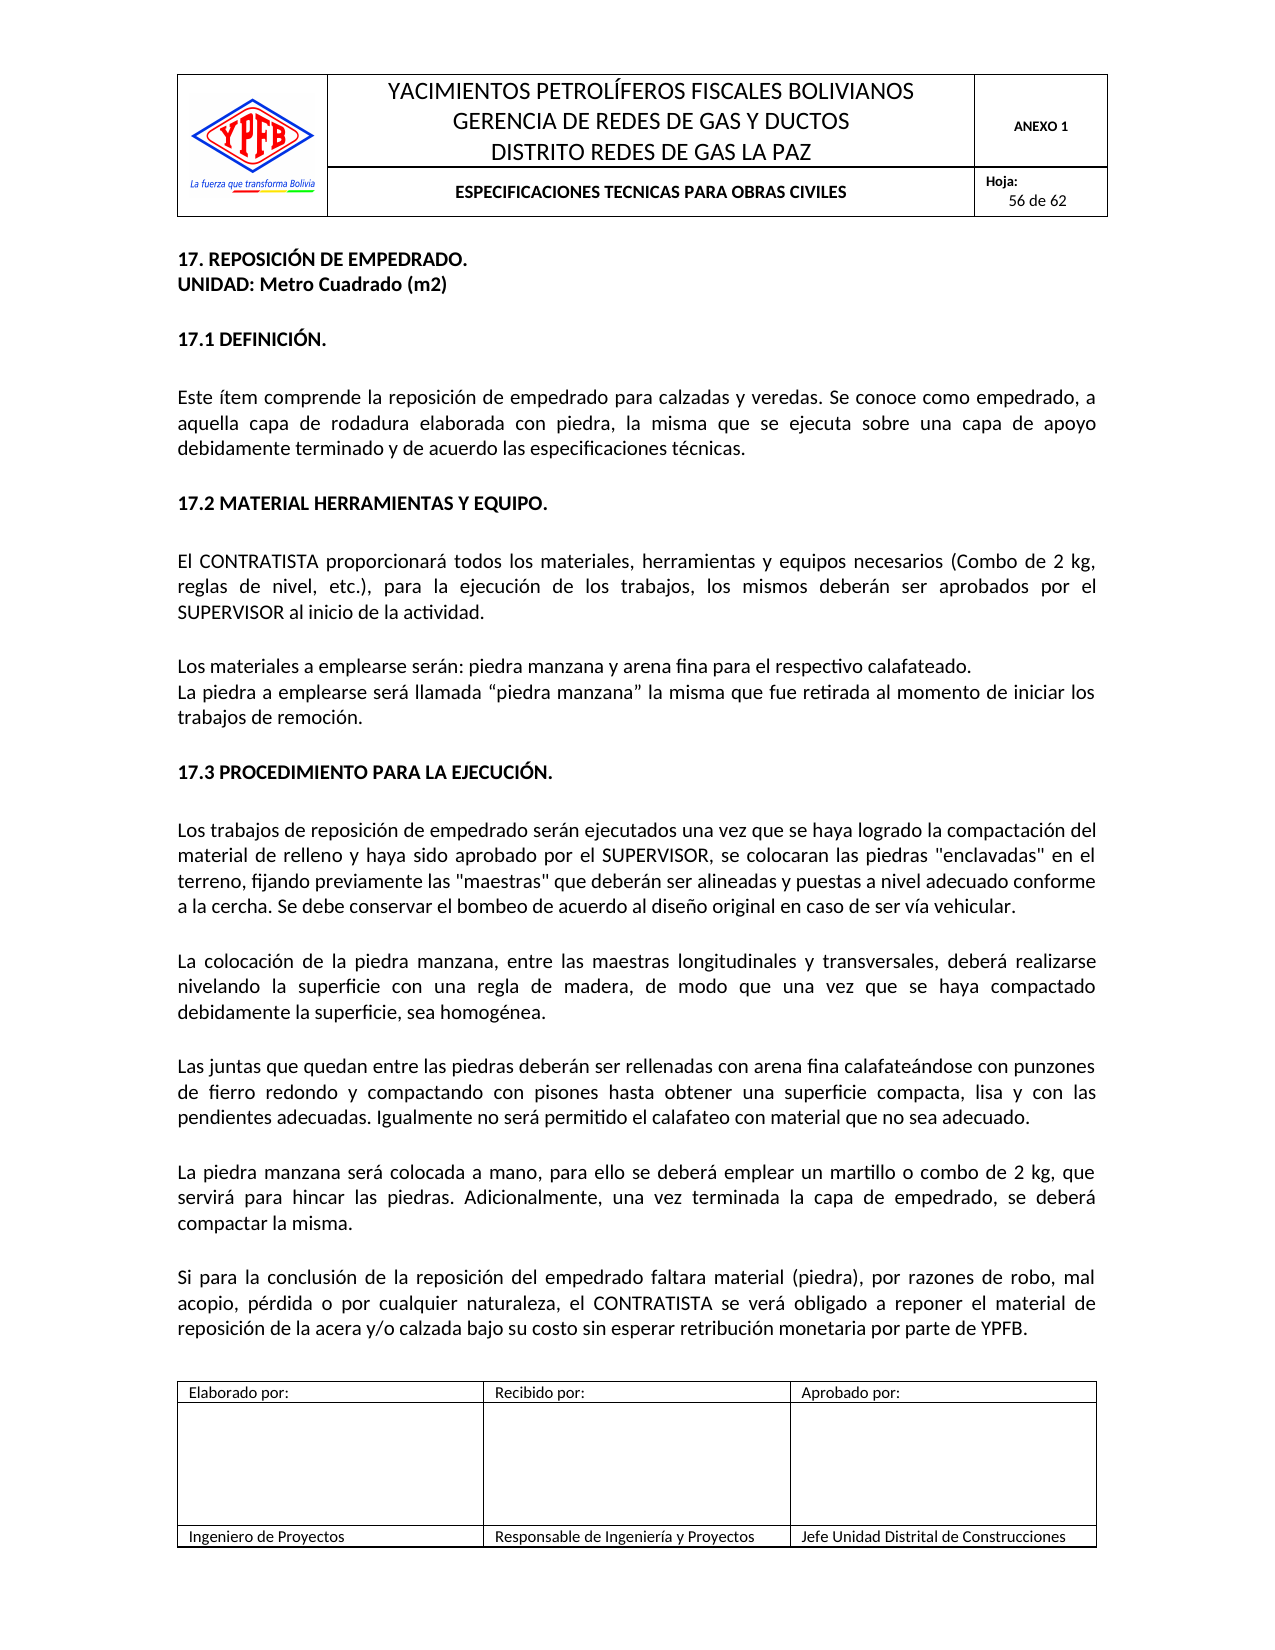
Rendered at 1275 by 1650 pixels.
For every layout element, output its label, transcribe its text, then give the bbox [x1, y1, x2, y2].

text Los trabajos de reposición de empedrado serán ejecutados una vez que se haya logrado la compactación del material de relleno y haya sido aprobado por el SUPERVISOR, se colocaran las piedras "enclavadas" en el terreno, fijando previamente las "maestras" que deberán ser alineadas y puestas a nivel adecuado conforme a la cercha. Se debe conservar el bombeo de acuerdo al diseño original en caso de ser vía vehicular. [177, 817, 1098, 919]
text La piedra manzana será colocada a mano, para ello se deberá emplear un martillo o combo de 2 kg, que servirá para hincar las piedras. Adicionalmente, una vez terminada la capa de empedrado, se deberá compactar la misma. [177, 1159, 1098, 1235]
text Los materiales a emplearse serán: piedra manzana y arena fina para el respectivo calafateado. [177, 653, 1098, 679]
text 17.1 DEFINICIÓN. [177, 326, 1098, 351]
text Las juntas que quedan entre las piedras deberán ser rellenadas con arena fina calafateándose con punzones de fierro redondo y compactando con pisones hasta obtener una superficie compacta, lisa y con las pendientes adecuadas. Igualmente no será permitido el calafateo con material que no sea adecuado. [177, 1053, 1098, 1130]
text 17.3 PROCEDIMIENTO PARA LA EJECUCIÓN. [177, 759, 1098, 784]
text Este ítem comprende la reposición de empedrado para calzadas y veredas. Se conoce como empedrado, a aquella capa de rodadura elaborada con piedra, la misma que se ejecuta sobre una capa de apoyo debidamente terminado y de acuerdo las especificaciones técnicas. [177, 384, 1098, 461]
text La piedra a emplearse será llamada “piedra manzana” la misma que fue retirada al momento de iniciar los trabajos de remoción. [177, 679, 1098, 730]
text El CONTRATISTA proporcionará todos los materiales, herramientas y equipos necesarios (Combo de 2 kg, reglas de nivel, etc.), para la ejecución de los trabajos, los mismos deberán ser aprobados por el SUPERVISOR al inicio de la actividad. [177, 548, 1098, 624]
text UNIDAD: Metro Cuadrado (m2) [177, 271, 1098, 297]
text 17.2 MATERIAL HERRAMIENTAS Y EQUIPO. [177, 490, 1098, 515]
picture [188, 93, 316, 198]
text Si para la conclusión de la reposición del empedrado faltara material (piedra), por razones de robo, mal acopio, pérdida o por cualquier naturaleza, el CONTRATISTA se verá obligado a reponer el material de reposición de la acera y/o calzada bajo su costo sin esperar retribución monetaria por parte de YPFB. [177, 1264, 1098, 1341]
subtitle 17. REPOSICIÓN DE EMPEDRADO. [177, 246, 1098, 271]
text La colocación de la piedra manzana, entre las maestras longitudinales y transversales, deberá realizarse nivelando la superficie con una regla de madera, de modo que una vez que se haya compactado debidamente la superficie, sea homogénea. [177, 948, 1098, 1024]
